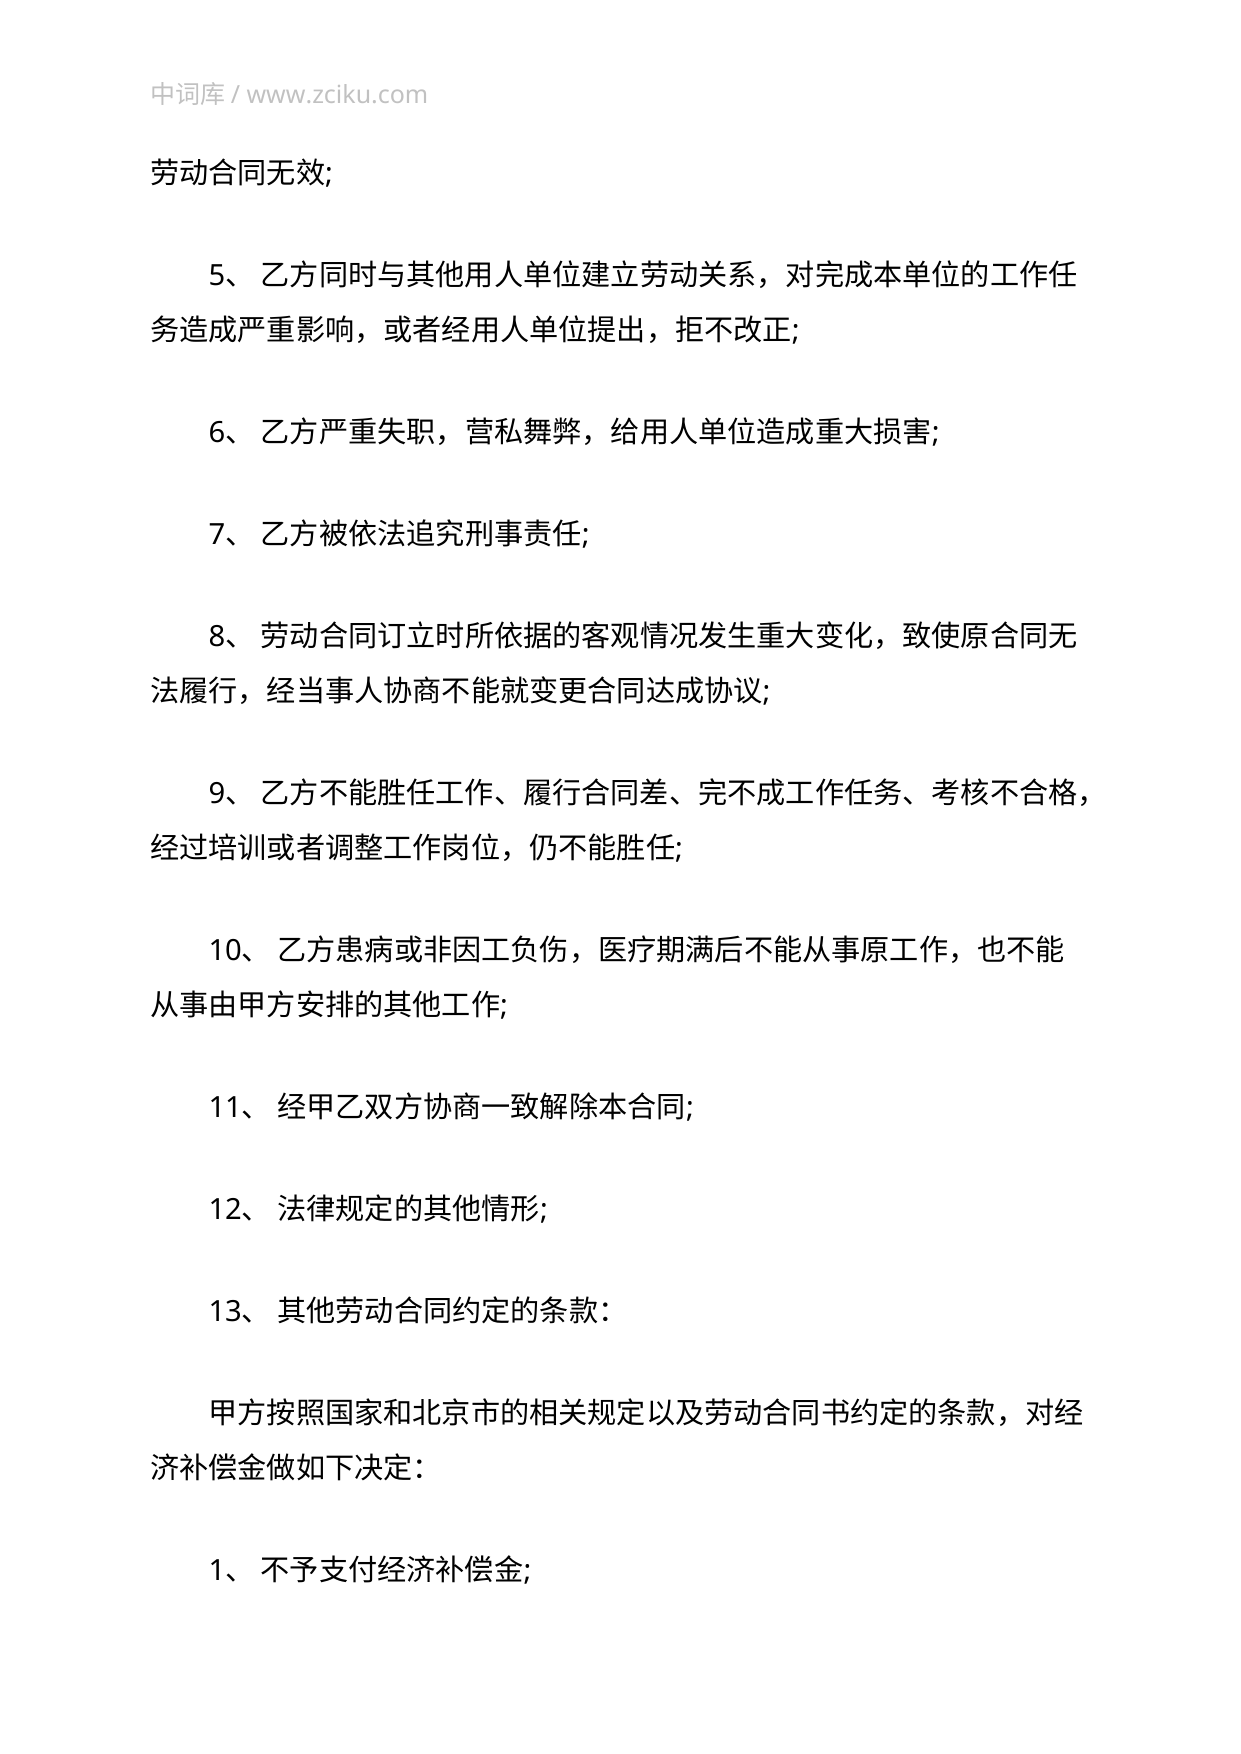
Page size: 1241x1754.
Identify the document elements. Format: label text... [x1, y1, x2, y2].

text 11、 经甲乙双方协商一致解除本合同; [150, 1084, 1090, 1126]
text 甲方按照国家和北京市的相关规定以及劳动合同书约定的条款，对经济补偿金做如下决定： [150, 1390, 1090, 1487]
text 1、 不予支付经济补偿金; [150, 1546, 1090, 1589]
text 5、 乙方同时与其他用人单位建立劳动关系，对完成本单位的工作任务造成严重影响，或者经用人单位提出，拒不改正; [150, 252, 1090, 349]
text 13、 其他劳动合同约定的条款： [150, 1288, 1090, 1330]
text 10、 乙方患病或非因工负伤，医疗期满后不能从事原工作，也不能从事由甲方安排的其他工作; [150, 927, 1090, 1024]
text 9、 乙方不能胜任工作、履行合同差、完不成工作任务、考核不合格，经过培训或者调整工作岗位，仍不能胜任; [150, 770, 1090, 867]
text 6、 乙方严重失职，营私舞弊，给用人单位造成重大损害; [150, 409, 1090, 451]
text 8、 劳动合同订立时所依据的客观情况发生重大变化，致使原合同无法履行，经当事人协商不能就变更合同达成协议; [150, 613, 1090, 710]
text 12、 法律规定的其他情形; [150, 1186, 1090, 1228]
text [150, 150, 1090, 192]
text 7、 乙方被依法追究刑事责任; [150, 511, 1090, 553]
